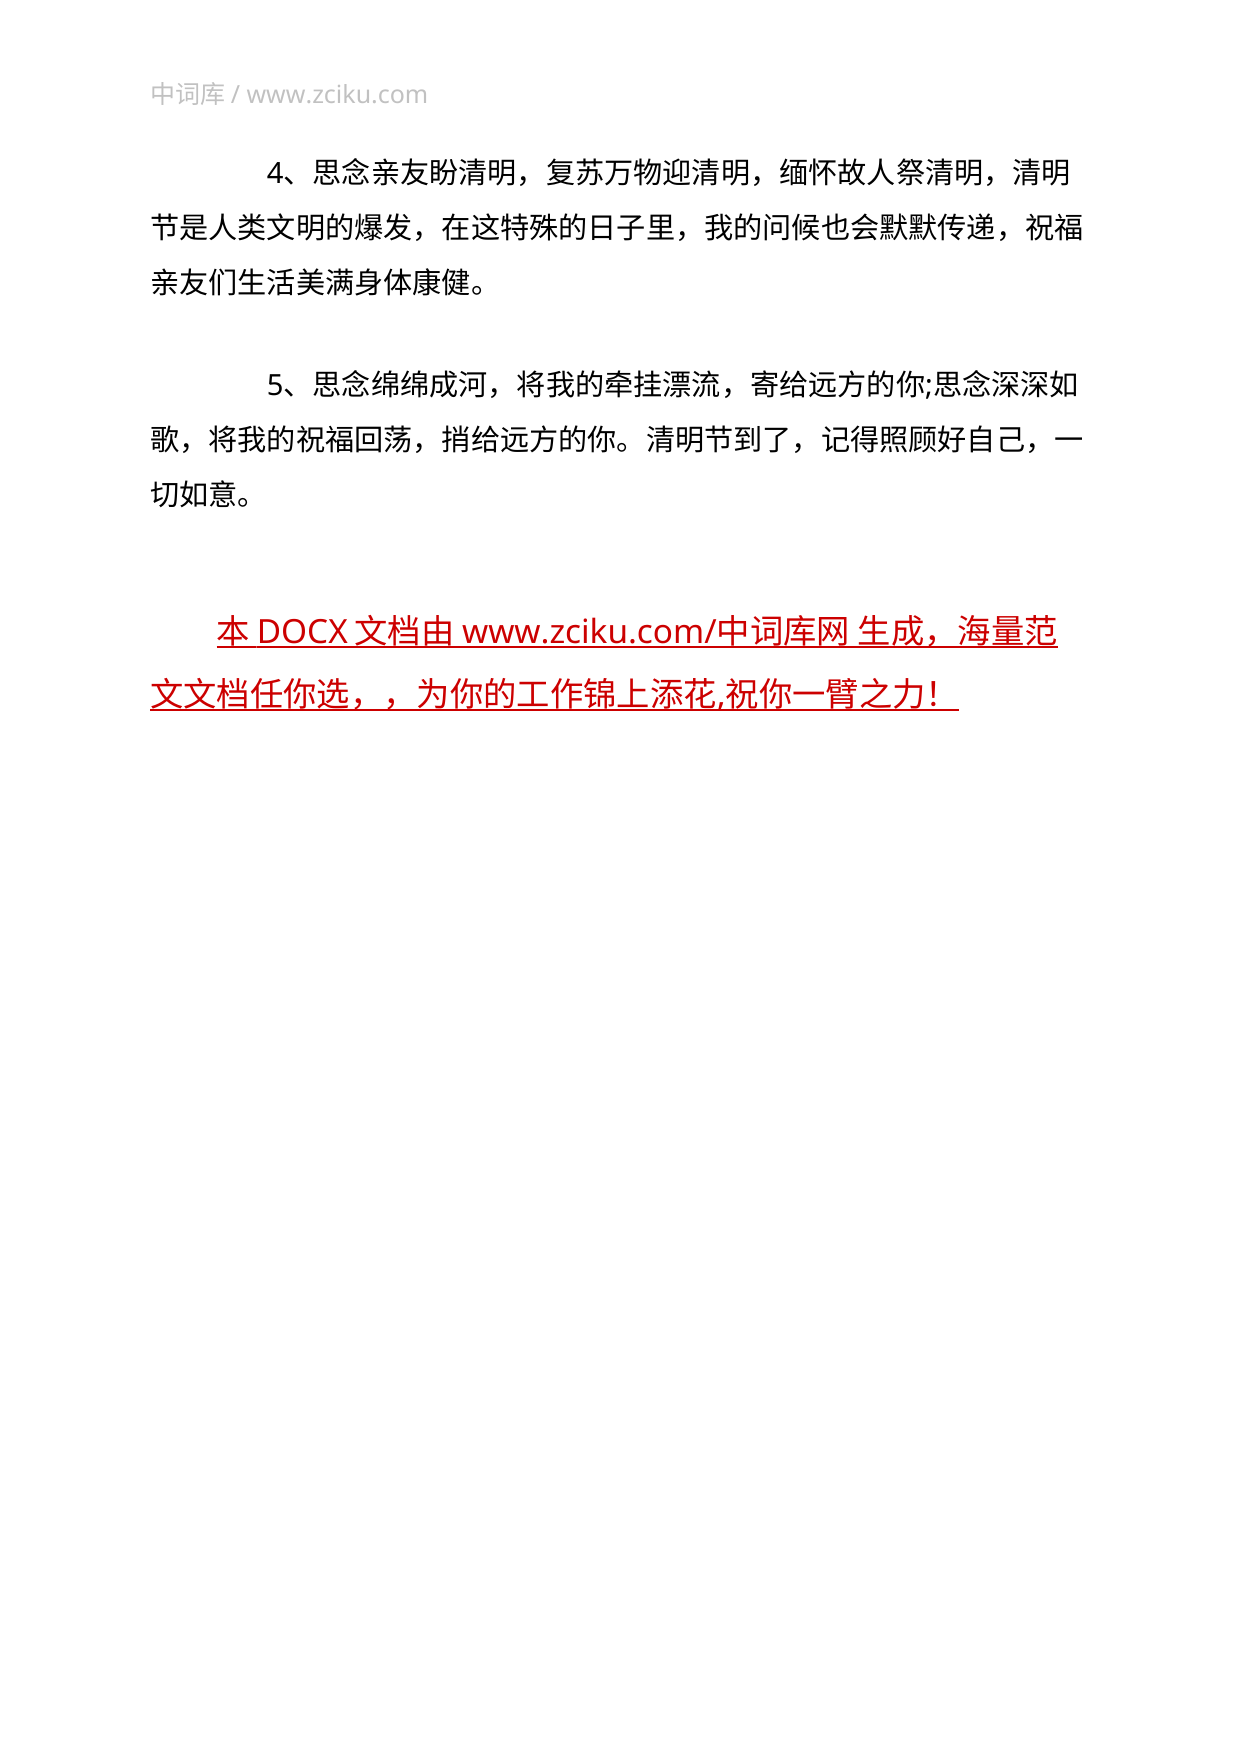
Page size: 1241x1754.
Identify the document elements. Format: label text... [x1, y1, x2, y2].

text 5、思念绵绵成河，将我的牵挂漂流，寄给远方的你;思念深深如歌，将我的祝福回荡，捎给远方的你。清明节到了，记得照顾好自己，一切如意。 [150, 362, 1090, 514]
text 4、思念亲友盼清明，复苏万物迎清明，缅怀故人祭清明，清明节是人类文明的爆发，在这特殊的日子里，我的问候也会默默传递，祝福亲友们生活美满身体康健。 [150, 150, 1090, 302]
text 本DOCX文档由 www.zciku.com/中词库网 生成，海量范文文档任你选，，为你的工作锦上添花,祝你一臂之力！ [150, 604, 1090, 716]
